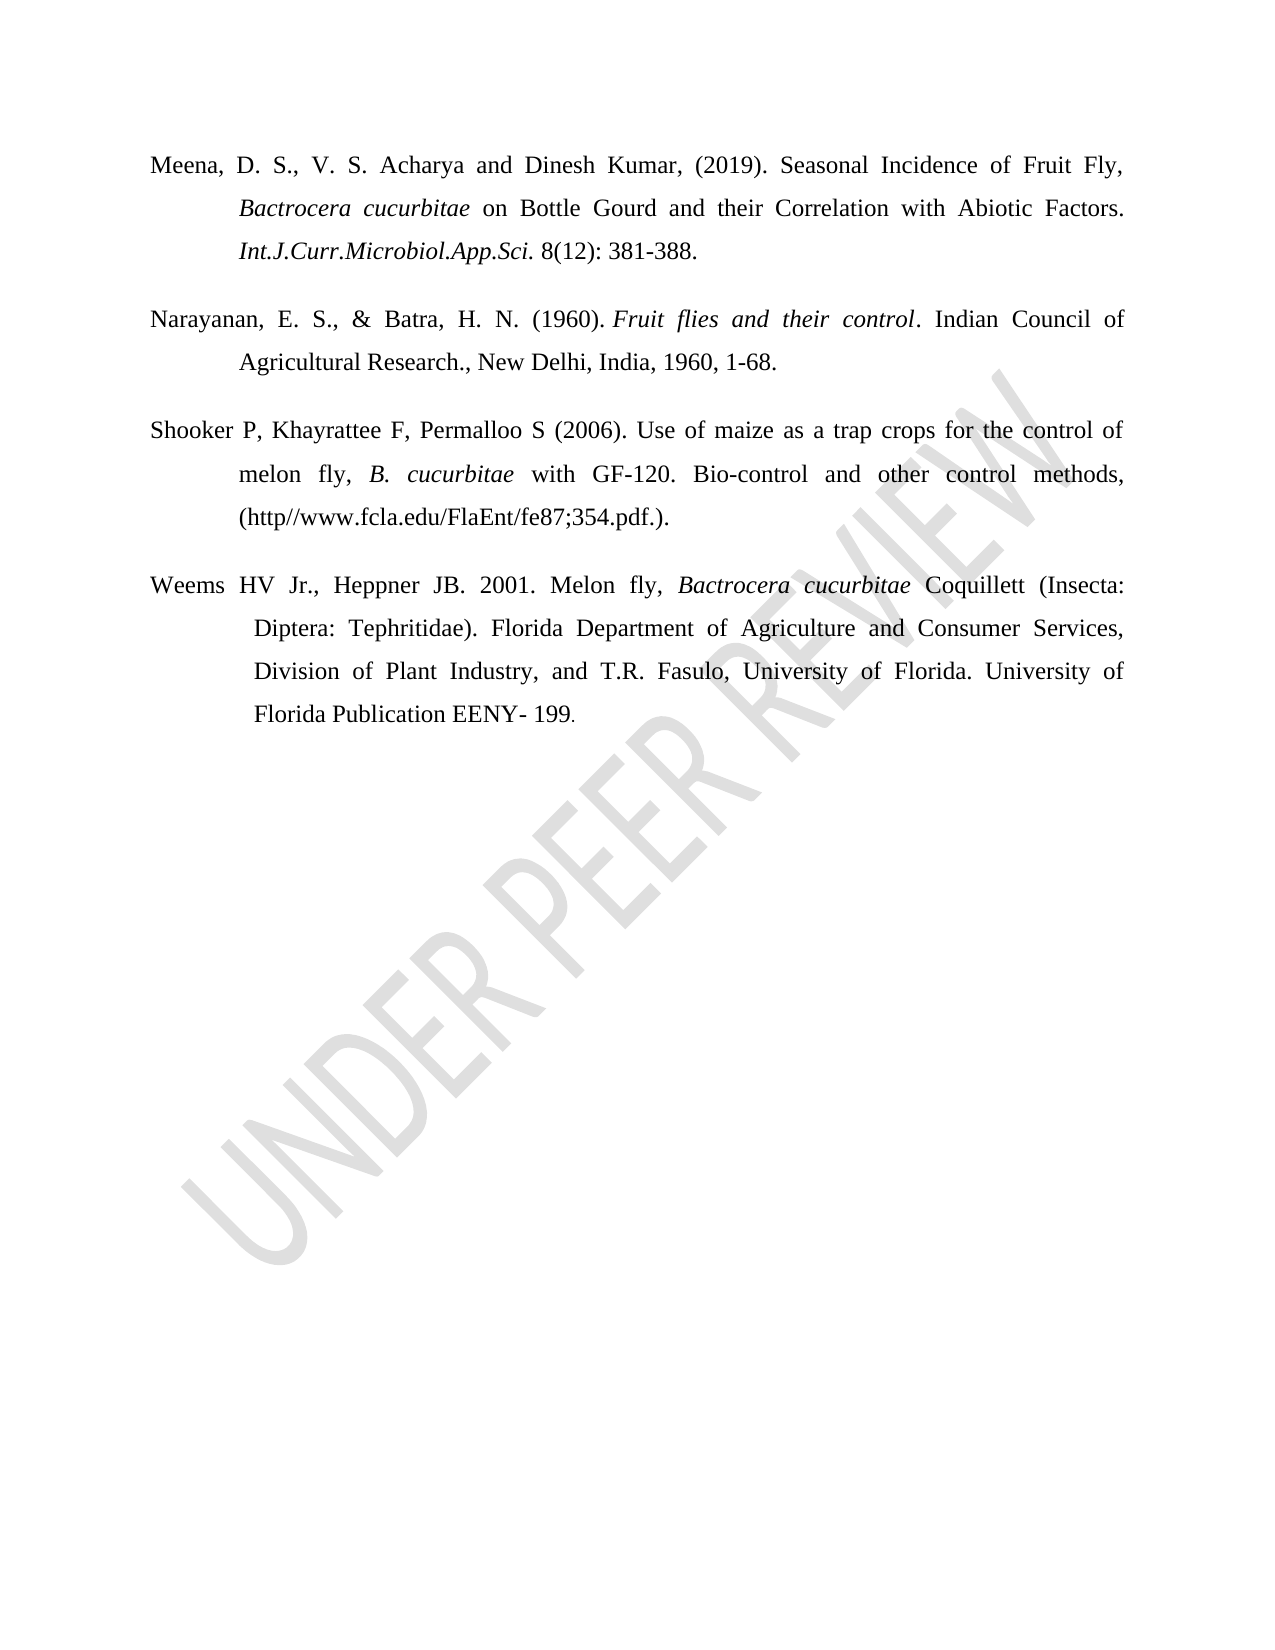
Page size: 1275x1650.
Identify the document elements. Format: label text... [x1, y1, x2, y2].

text Shooker P, Khayrattee F, Permalloo S (2006). Use of maize as a trap crops for the control of melon fly, B. cucurbitae with GF-120. Bio-control and other control methods, (http//www.fcla.edu/FlaEnt/fe87;354.pdf.). [150, 416, 1125, 531]
text Weems HV Jr., Heppner JB. 2001. Melon fly, Bactrocera cucurbitae Coquillett (Insecta: Diptera: Tephritidae). Florida Department of Agriculture and Consumer Services, Division of Plant Industry, and T.R. Fasulo, University of Florida. University of Florida Publication EENY- 199. [150, 570, 1125, 728]
text Narayanan, E. S., & Batra, H. N. (1960). Fruit flies and their control. Indian Council of Agricultural Research., New Delhi, India, 1960, 1-68. [150, 304, 1125, 376]
text Meena, D. S., V. S. Acharya and Dinesh Kumar, (2019). Seasonal Incidence of Fruit Fly, Bactrocera cucurbitae on Bottle Gourd and their Correlation with Abiotic Factors. Int.J.Curr.Microbiol.App.Sci. 8(12): 381-388. [150, 150, 1125, 265]
